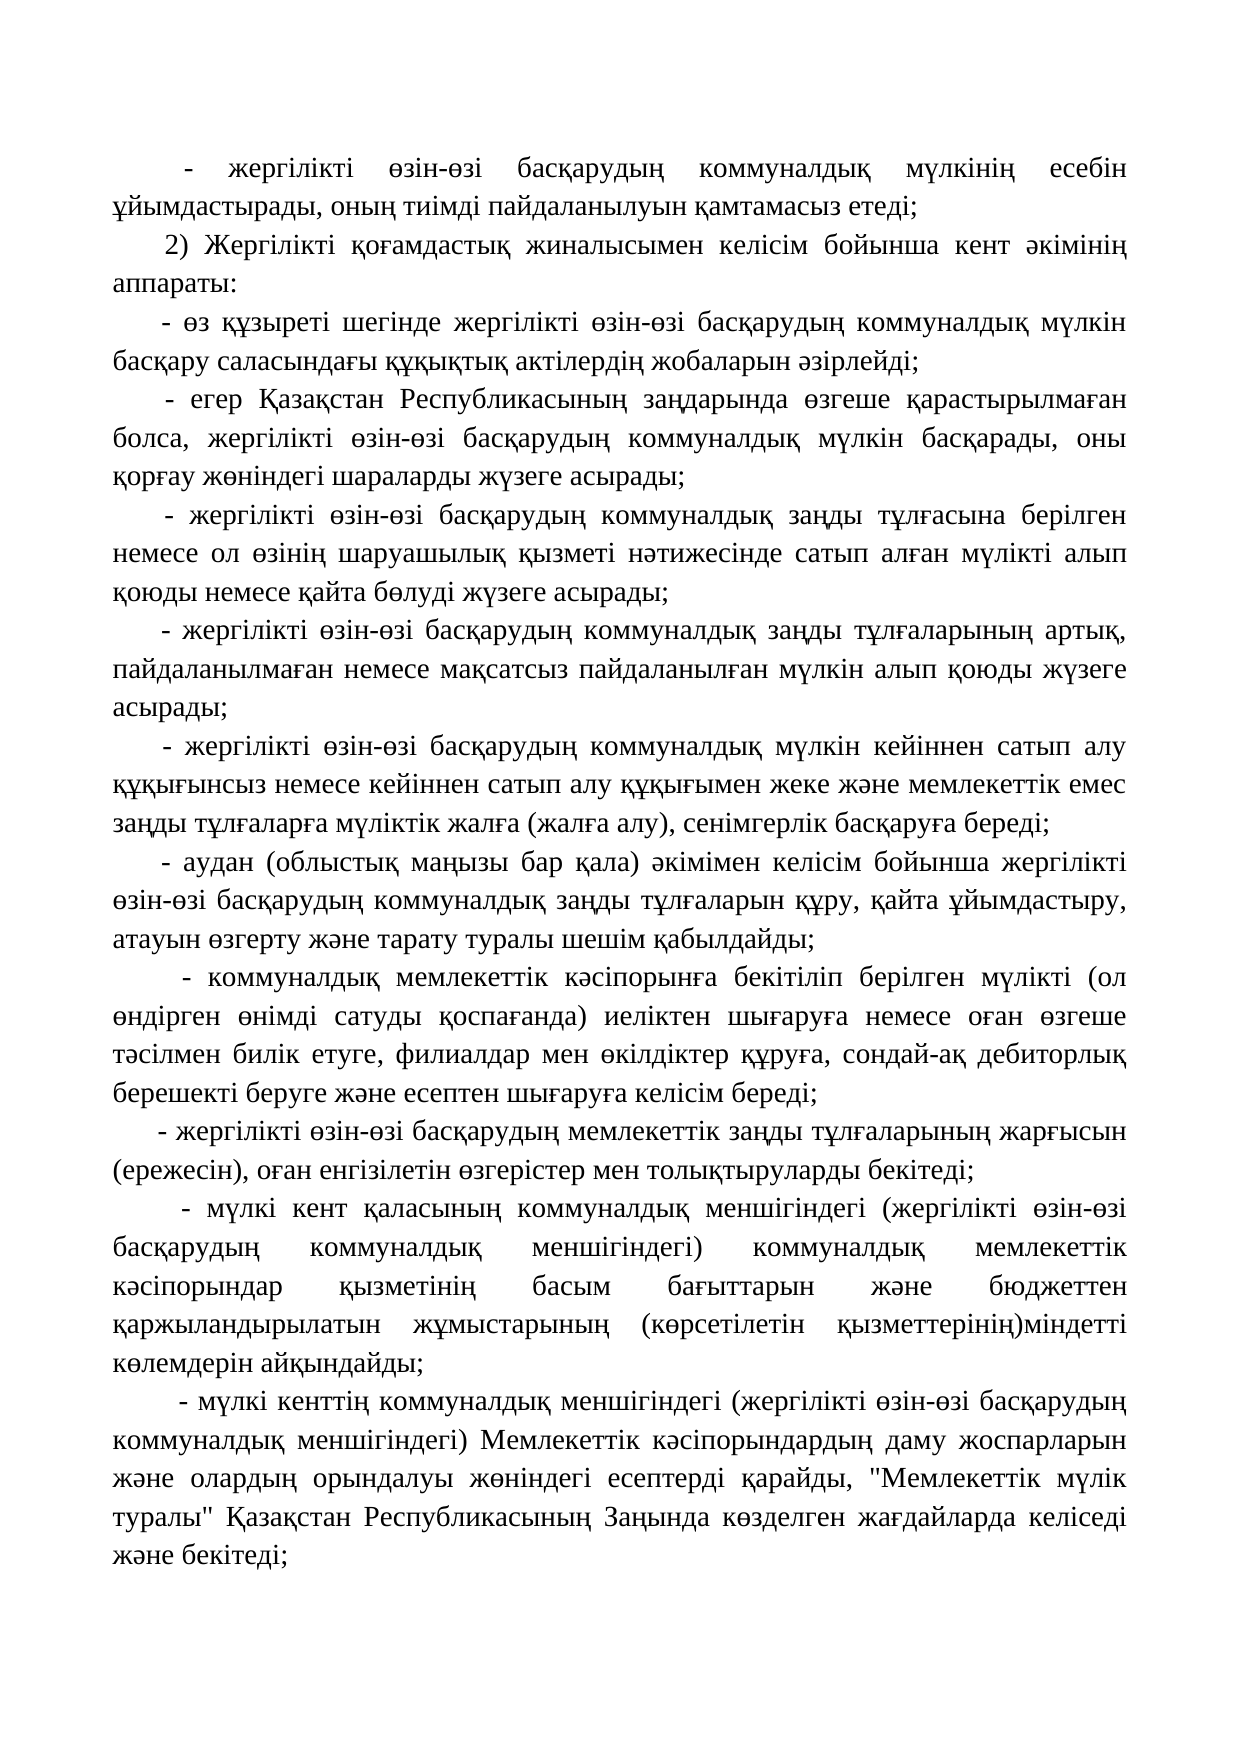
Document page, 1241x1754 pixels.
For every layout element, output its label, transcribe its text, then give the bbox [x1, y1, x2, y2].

text 2) Жергілікті қоғамдастық жиналысымен келісім бойынша кент әкімінің аппараты: [112, 227, 1128, 299]
text - аудан (облыстық маңызы бар қала) әкімімен келісім бойынша жергілікті өзін-өзі басқарудың коммуналдық заңды тұлғаларын құру, қайта ұйымдастыру, атауын өзгерту және тарату туралы шешім қабылдайды; [112, 844, 1128, 954]
text - жергілікті өзін-өзі басқарудың мемлекеттік заңды тұлғаларының жарғысын (ережесін), оған енгізілетін өзгерістер мен толықтыруларды бекітеді; [112, 1113, 1128, 1186]
text - егер Қазақстан Республикасының заңдарында өзгеше қарастырылмаған болса, жергілікті өзін-өзі басқарудың коммуналдық мүлкін басқарады, оны қорғау жөніндегі шараларды жүзеге асырады; [112, 381, 1128, 492]
text - жергілікті өзін-өзі басқарудың коммуналдық заңды тұлғаларының артық, пайдаланылмаған немесе мақсатсыз пайдаланылған мүлкін алып қоюды жүзеге асырады; [112, 612, 1128, 723]
text - мүлкі кент қаласының коммуналдық меншігіндегі (жергілікті өзін-өзі басқарудың коммуналдық меншігіндегі) коммуналдық мемлекеттік кәсіпорындар қызметінің басым бағыттарын және бюджеттен қаржыландырылатын жұмыстарының (көрсетілетін қызметтерінің)міндетті көлемдерін айқындайды; [112, 1191, 1128, 1378]
text - өз құзыреті шегінде жергілікті өзін-өзі басқарудың коммуналдық мүлкін басқару саласындағы құқықтық актілердің жобаларын әзірлейді; [112, 304, 1128, 376]
text - коммуналдық мемлекеттік кәсіпорынға бекітіліп берілген мүлікті (ол өндірген өнімді сатуды қоспағанда) иеліктен шығаруға немесе оған өзгеше тәсілмен билік етуге, филиалдар мен өкілдіктер құруға, сондай-ақ дебиторлық берешекті беруге және есептен шығаруға келісім береді; [112, 959, 1128, 1108]
text - жергілікті өзін-өзі басқарудың коммуналдық мүлкінің есебін ұйымдастырады, оның тиімді пайдаланылуын қамтамасыз етеді; [112, 150, 1128, 222]
text - жергілікті өзін-өзі басқарудың коммуналдық мүлкін кейіннен сатып алу құқығынсыз немесе кейіннен сатып алу құқығымен жеке және мемлекеттік емес заңды тұлғаларға мүліктік жалға (жалға алу), сенімгерлік басқаруға береді; [112, 728, 1128, 839]
text - жергілікті өзін-өзі басқарудың коммуналдық заңды тұлғасына берілген немесе ол өзінің шаруашылық қызметі нәтижесінде сатып алған мүлікті алып қоюды немесе қайта бөлуді жүзеге асырады; [112, 497, 1128, 607]
text - мүлкі кенттің коммуналдық меншігіндегі (жергілікті өзін-өзі басқарудың коммуналдық меншігіндегі) Мемлекеттік кәсіпорындардың даму жоспарларын және олардың орындалуы жөніндегі есептерді қарайды, "Мемлекеттік мүлік туралы" Қазақстан Республикасының Заңында көзделген жағдайларда келіседі және бекітеді; [112, 1383, 1128, 1571]
